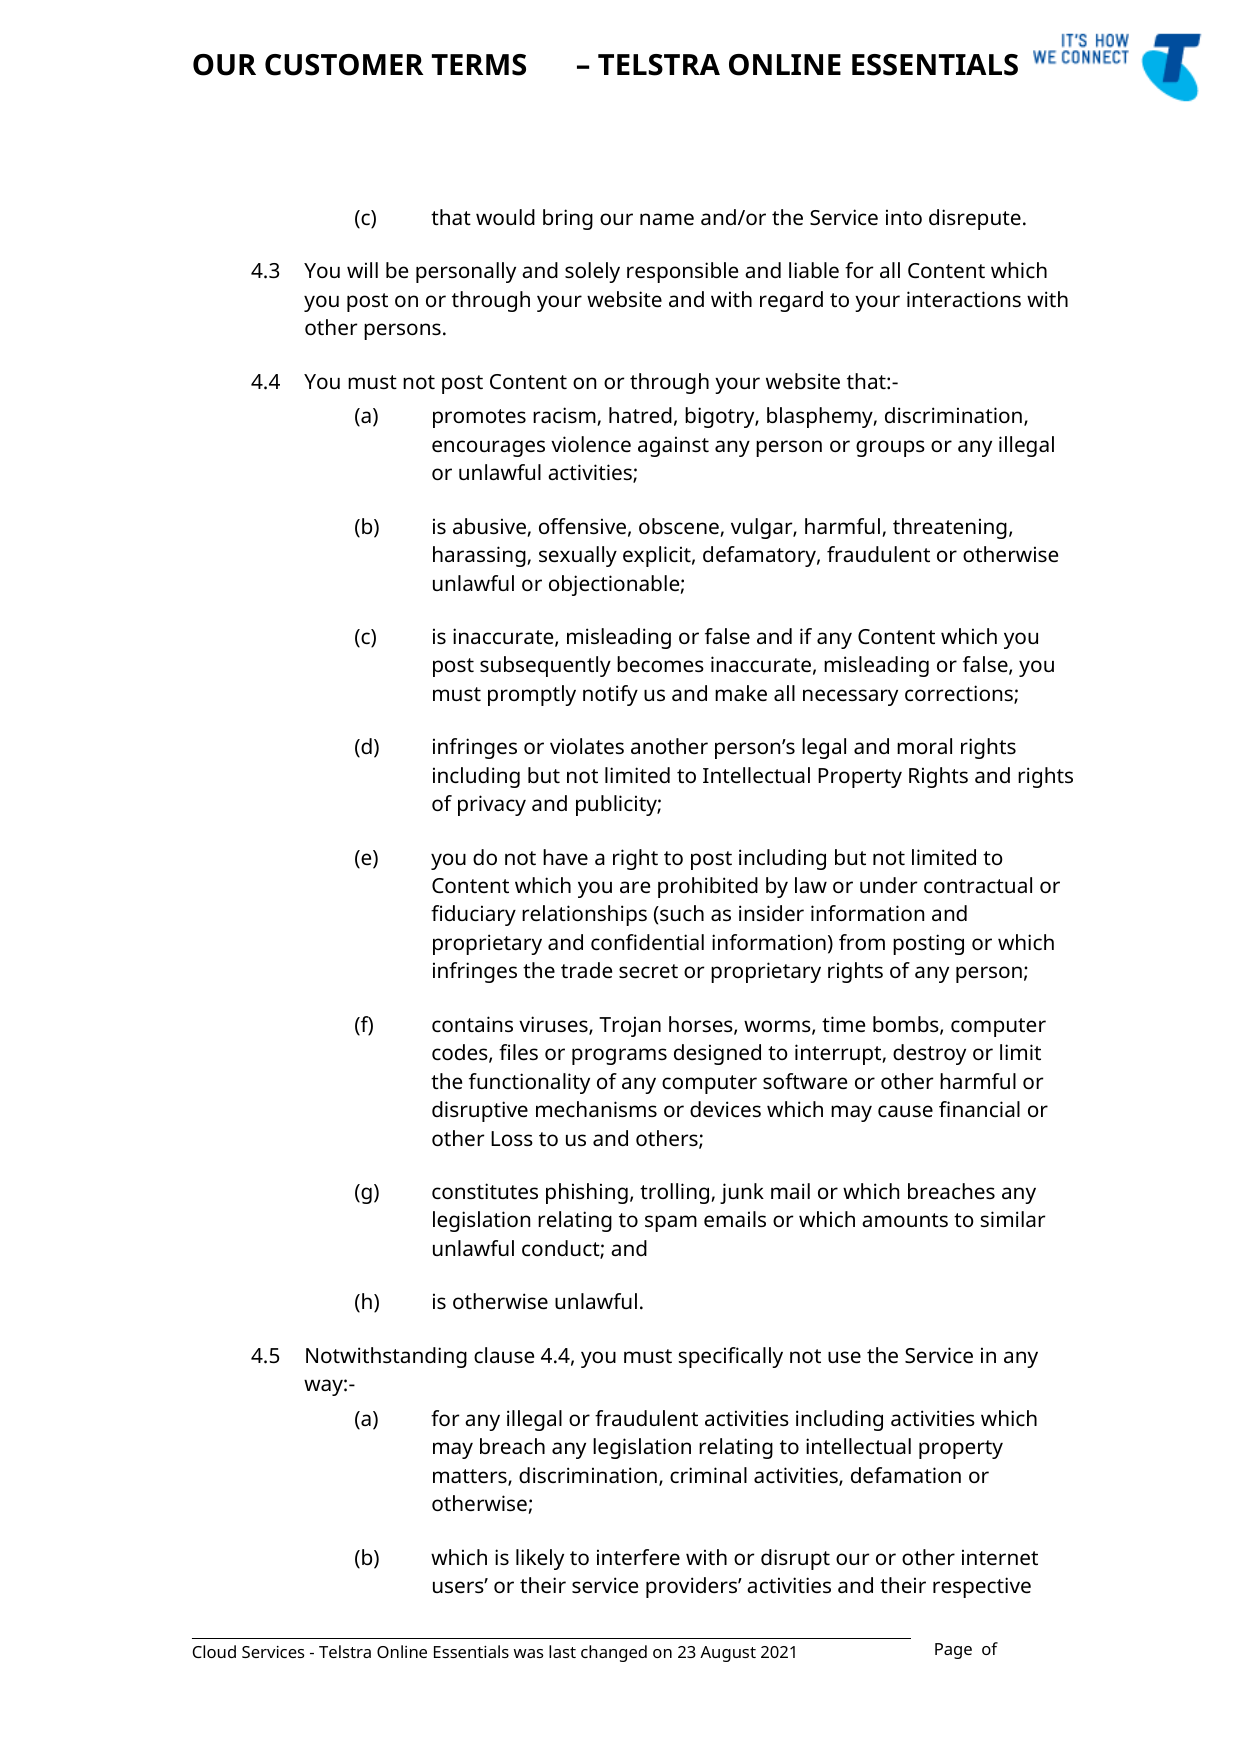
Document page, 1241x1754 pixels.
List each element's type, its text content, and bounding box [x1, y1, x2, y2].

subtitle you do not have a right to post including but not limited to Content which you are prohibited by law or under contractual or fiduciary relationships (such as insider information and proprietary and confidential information) from posting or which infringes the trade secret or proprietary rights of any person; [354, 843, 1078, 985]
subtitle promotes racism, hatred, bigotry, blasphemy, discrimination, encourages violence against any person or groups or any illegal or unlawful activities; [354, 401, 1078, 487]
subtitle constitutes phishing, trolling, junk mail or which breaches any legislation relating to spam emails or which amounts to similar unlawful conduct; and [354, 1177, 1078, 1262]
subtitle is otherwise unlawful. [354, 1287, 1078, 1316]
subtitle contains viruses, Trojan horses, worms, time bombs, computer codes, files or programs designed to interrupt, destroy or limit the functionality of any computer software or other harmful or disruptive mechanisms or devices which may cause financial or other Loss to us and others; [354, 1010, 1078, 1152]
subtitle Notwithstanding clause 4.4, you must specifically not use the Service in any way:- [251, 1341, 1078, 1398]
subtitle infringes or violates another person’s legal and moral rights including but not limited to Intellectual Property Rights and rights of privacy and publicity; [354, 732, 1078, 818]
subtitle is abusive, offensive, obscene, vulgar, harmful, threatening, harassing, sexually explicit, defamatory, fraudulent or otherwise unlawful or objectionable; [354, 512, 1078, 597]
picture [1030, 29, 1203, 104]
subtitle You must not post Content on or through your website that:- [251, 367, 1078, 395]
subtitle You will be personally and solely responsible and liable for all Content which you post on or through your website and with regard to your interactions with other persons. [251, 256, 1078, 342]
subtitle for any illegal or fraudulent activities including activities which may breach any legislation relating to intellectual property matters, discrimination, criminal activities, defamation or otherwise; [354, 1404, 1078, 1518]
subtitle is inaccurate, misleading or false and if any Content which you post subsequently becomes inaccurate, misleading or false, you must promptly notify us and make all necessary corrections; [354, 622, 1078, 707]
subtitle that would bring our name and/or the Service into disrepute. [354, 203, 1078, 231]
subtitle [354, 1543, 1078, 1599]
